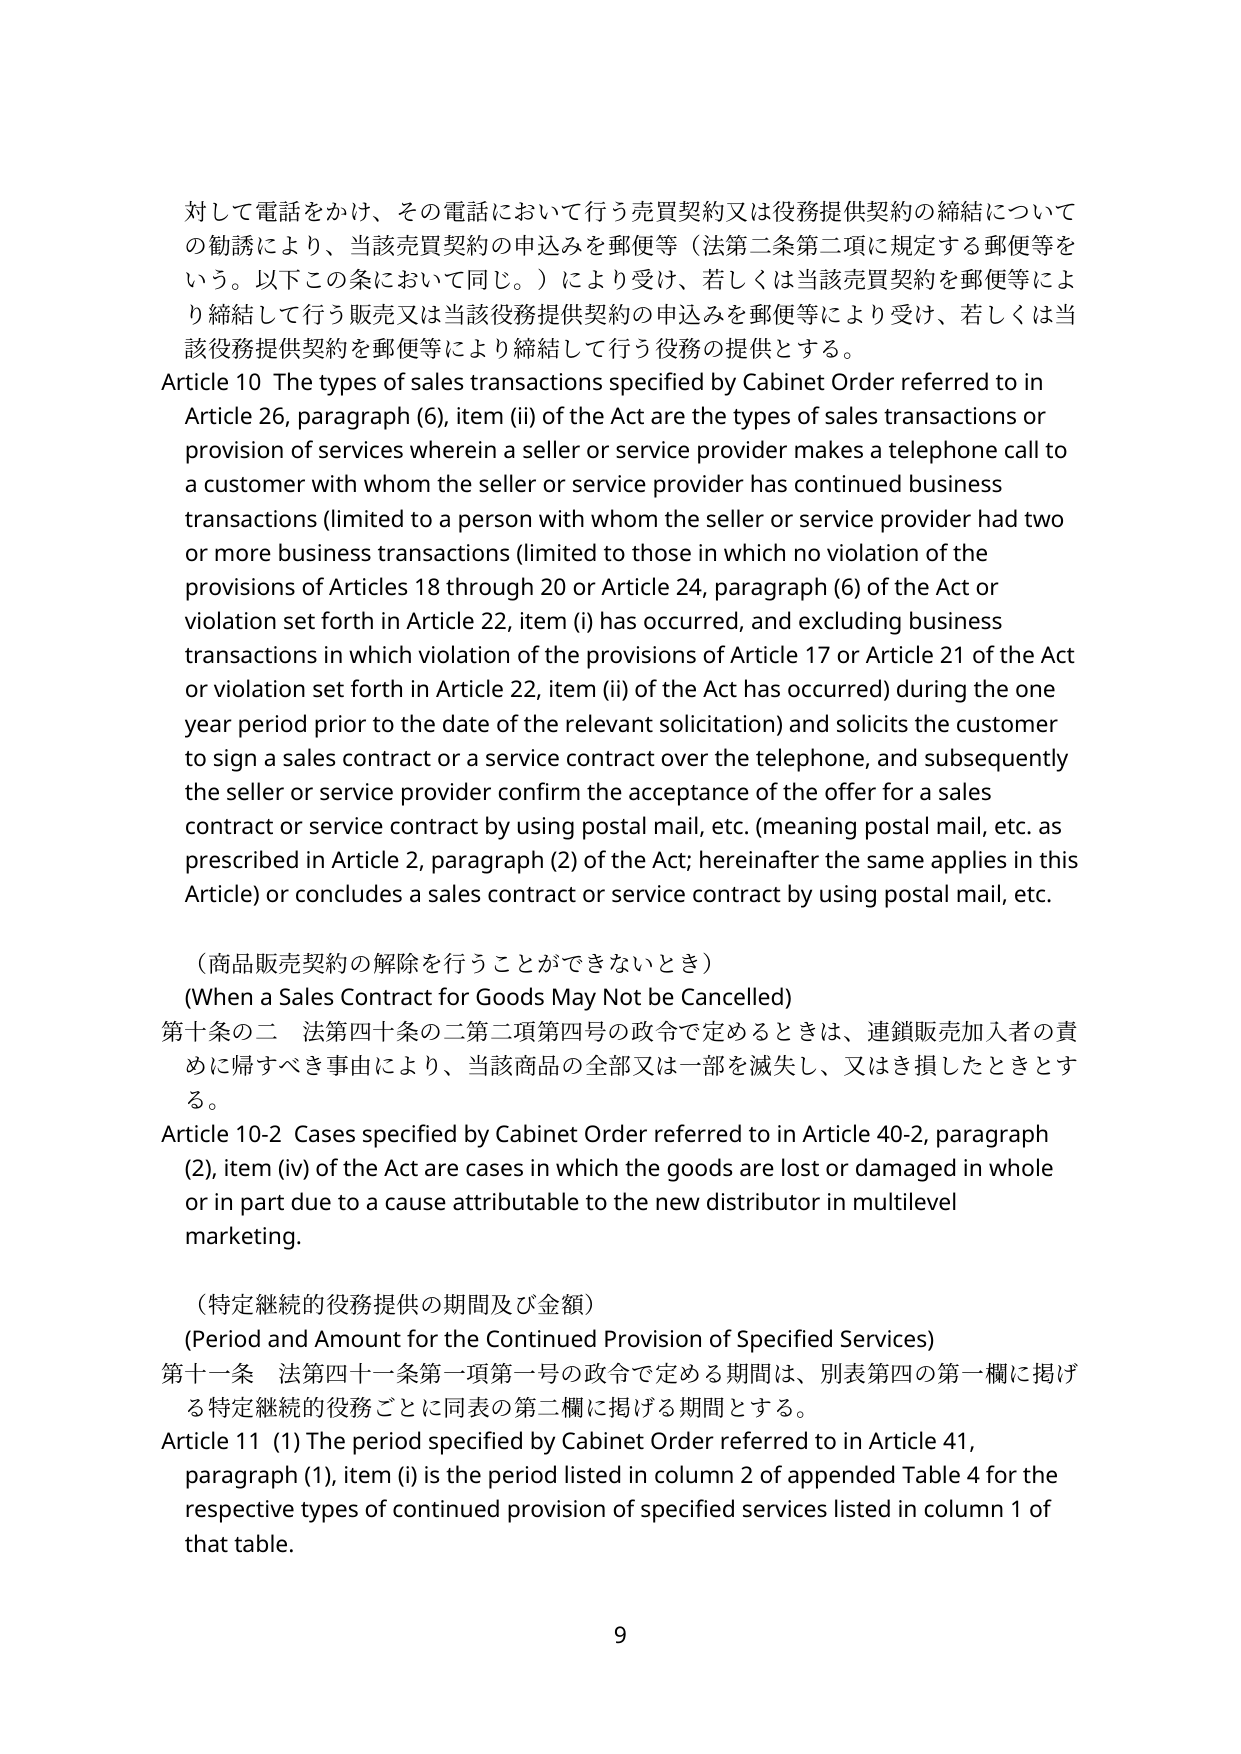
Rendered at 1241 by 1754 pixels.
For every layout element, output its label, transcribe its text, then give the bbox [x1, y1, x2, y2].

text Article 10-2 Cases specified by Cabinet Order referred to in Article 40-2, paragraph (2), item (iv) of the Act are cases in which the goods are lost or damaged in whole or in part due to a cause attributable to the new distributor in multilevel marketing. [161, 1116, 1079, 1253]
text 第十条の二 法第四十条の二第二項第四号の政令で定めるときは、連鎖販売加入者の責めに帰すべき事由により、当該商品の全部又は一部を滅失し、又はき損したときとする。 [161, 1014, 1079, 1116]
text （商品販売契約の解除を行うことができないとき） [184, 945, 1079, 979]
text (Period and Amount for the Continued Provision of Specified Services) [184, 1321, 1079, 1355]
text 第十一条 法第四十一条第一項第一号の政令で定める期間は、別表第四の第一欄に掲げる特定継続的役務ごとに同表の第二欄に掲げる期間とする。 [161, 1355, 1079, 1424]
text （特定継続的役務提供の期間及び金額） [184, 1287, 1079, 1321]
text Article 11 (1) The period specified by Cabinet Order referred to in Article 41, paragraph (1), item (i) is the period listed in column 2 of appended Table 4 for the respective types of continued provision of specified services listed in column 1 of that table. [161, 1424, 1079, 1560]
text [161, 194, 1079, 364]
text Article 10 The types of sales transactions specified by Cabinet Order referred to in Article 26, paragraph (6), item (ii) of the Act are the types of sales transactions or provision of services wherein a seller or service provider makes a telephone call to a customer with whom the seller or service provider has continued business transactions (limited to a person with whom the seller or service provider had two or more business transactions (limited to those in which no violation of the provisions of Articles 18 through 20 or Article 24, paragraph (6) of the Act or violation set forth in Article 22, item (i) has occurred, and excluding business transactions in which violation of the provisions of Article 17 or Article 21 of the Act or violation set forth in Article 22, item (ii) of the Act has occurred) during the one year period prior to the date of the relevant solicitation) and solicits the customer to sign a sales contract or a service contract over the telephone, and subsequently the seller or service provider confirm the acceptance of the offer for a sales contract or service contract by using postal mail, etc. (meaning postal mail, etc. as prescribed in Article 2, paragraph (2) of the Act; hereinafter the same applies in this Article) or concludes a sales contract or service contract by using postal mail, etc. [161, 364, 1079, 911]
text (When a Sales Contract for Goods May Not be Cancelled) [184, 979, 1079, 1014]
